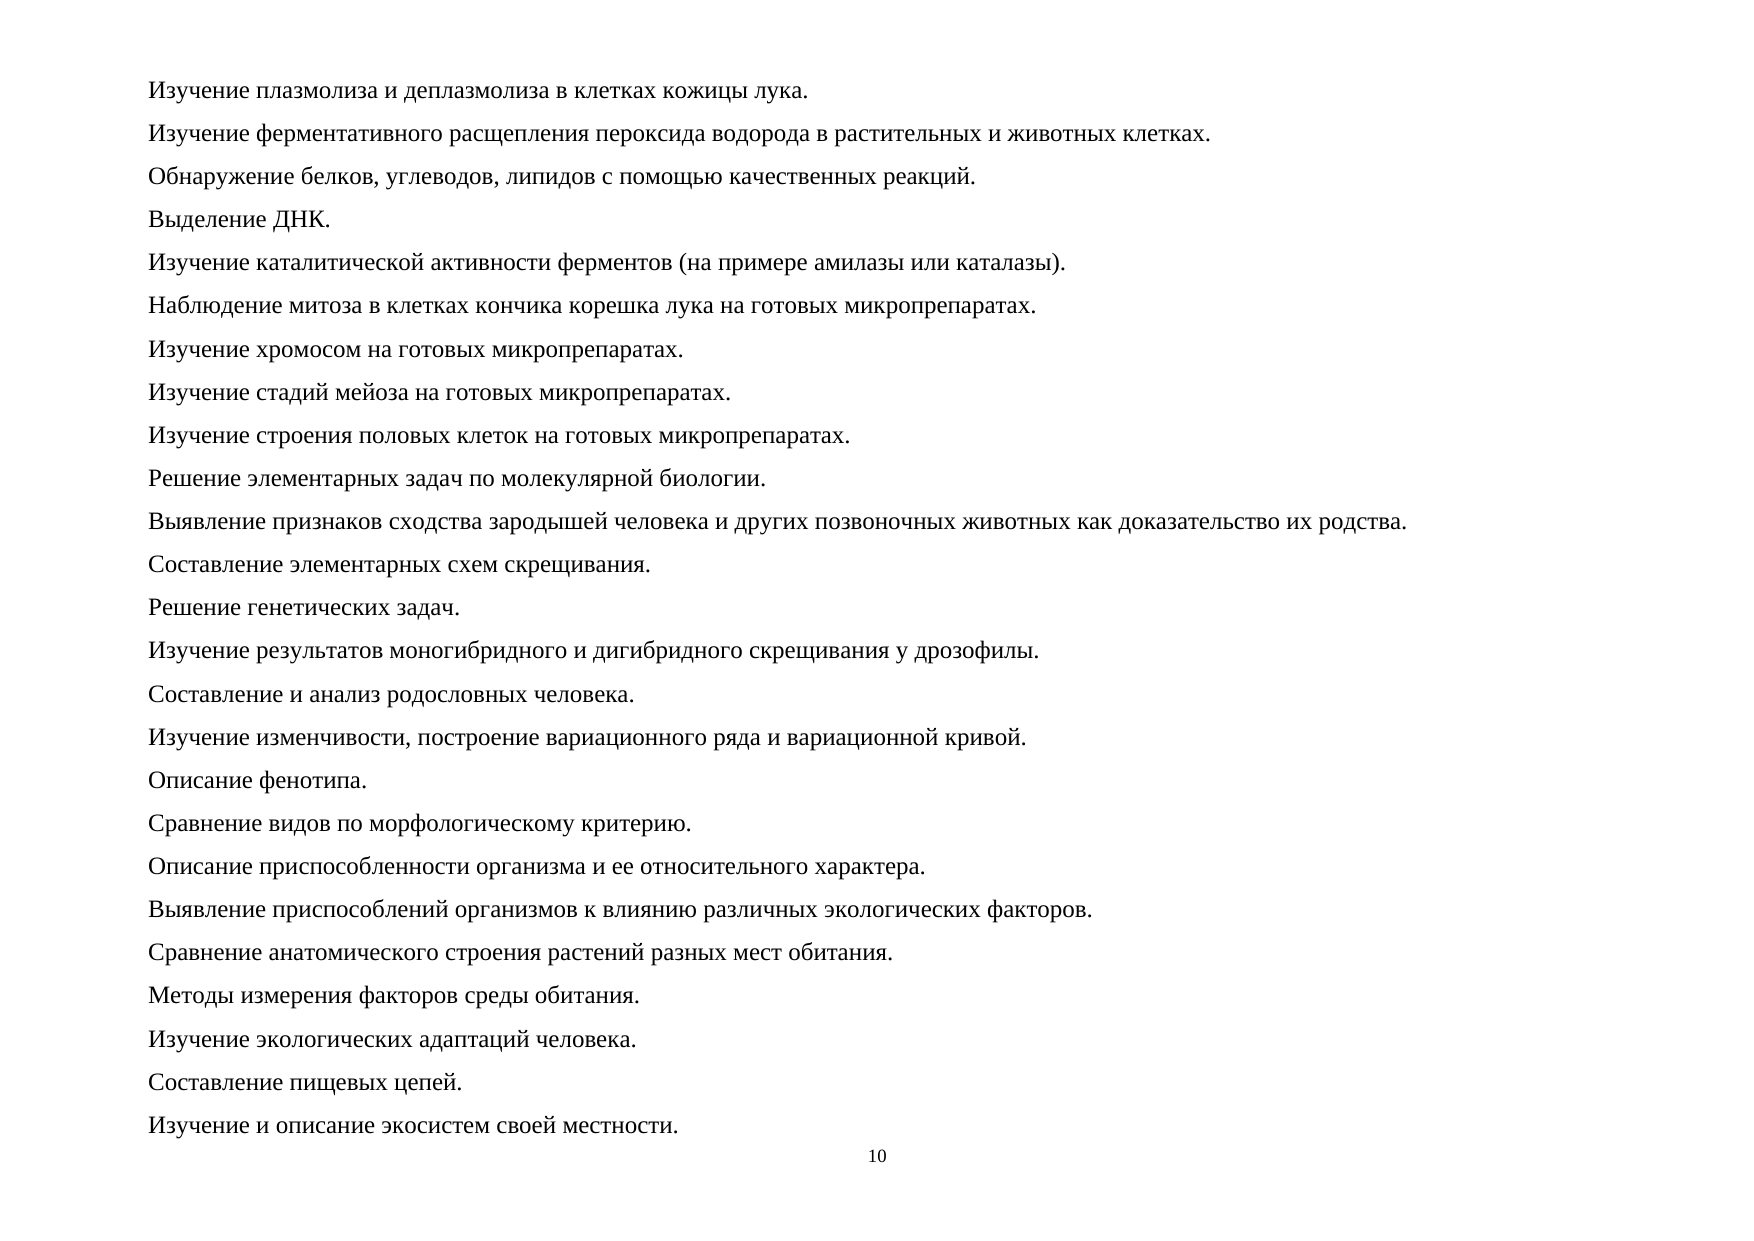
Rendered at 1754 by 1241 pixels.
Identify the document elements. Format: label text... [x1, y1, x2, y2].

text Изучение и описание экосистем своей местности. [75, 1110, 1679, 1139]
text Обнаружение белков, углеводов, липидов с помощью качественных реакций. [75, 161, 1679, 190]
text Выявление признаков сходства зародышей человека и других позвоночных животных как доказательство их родства. [75, 506, 1679, 535]
text Изучение изменчивости, построение вариационного ряда и вариационной кривой. [75, 722, 1679, 751]
text Сравнение видов по морфологическому критерию. [75, 808, 1679, 837]
text Изучение экологических адаптаций человека. [75, 1024, 1679, 1052]
text Составление элементарных схем скрещивания. [75, 549, 1679, 578]
text Изучение каталитической активности ферментов (на примере амилазы или каталазы). [75, 247, 1679, 276]
text Наблюдение митоза в клетках кончика корешка лука на готовых микропрепаратах. [75, 291, 1679, 319]
text Выявление приспособлений организмов к влиянию различных экологических факторов. [75, 894, 1679, 923]
text Изучение результатов моногибридного и дигибридного скрещивания у дрозофилы. [75, 636, 1679, 664]
text Описание фенотипа. [75, 765, 1679, 794]
text Изучение строения половых клеток на готовых микропрепаратах. [75, 420, 1679, 449]
text Выделение ДНК. [75, 204, 1679, 233]
text Сравнение анатомического строения растений разных мест обитания. [75, 937, 1679, 966]
text Решение элементарных задач по молекулярной биологии. [75, 463, 1679, 492]
text Описание приспособленности организма и ее относительного характера. [75, 851, 1679, 880]
text Составление и анализ родословных человека. [75, 679, 1679, 707]
text Методы измерения факторов среды обитания. [75, 981, 1679, 1009]
text Составление пищевых цепей. [75, 1067, 1679, 1096]
text Изучение плазмолиза и деплазмолиза в клетках кожицы лука. [75, 75, 1679, 104]
text Изучение ферментативного расщепления пероксида водорода в растительных и животных клетках. [75, 118, 1679, 147]
text Изучение хромосом на готовых микропрепаратах. [75, 334, 1679, 362]
text Изучение стадий мейоза на готовых микропрепаратах. [75, 377, 1679, 406]
text Решение генетических задач. [75, 592, 1679, 621]
